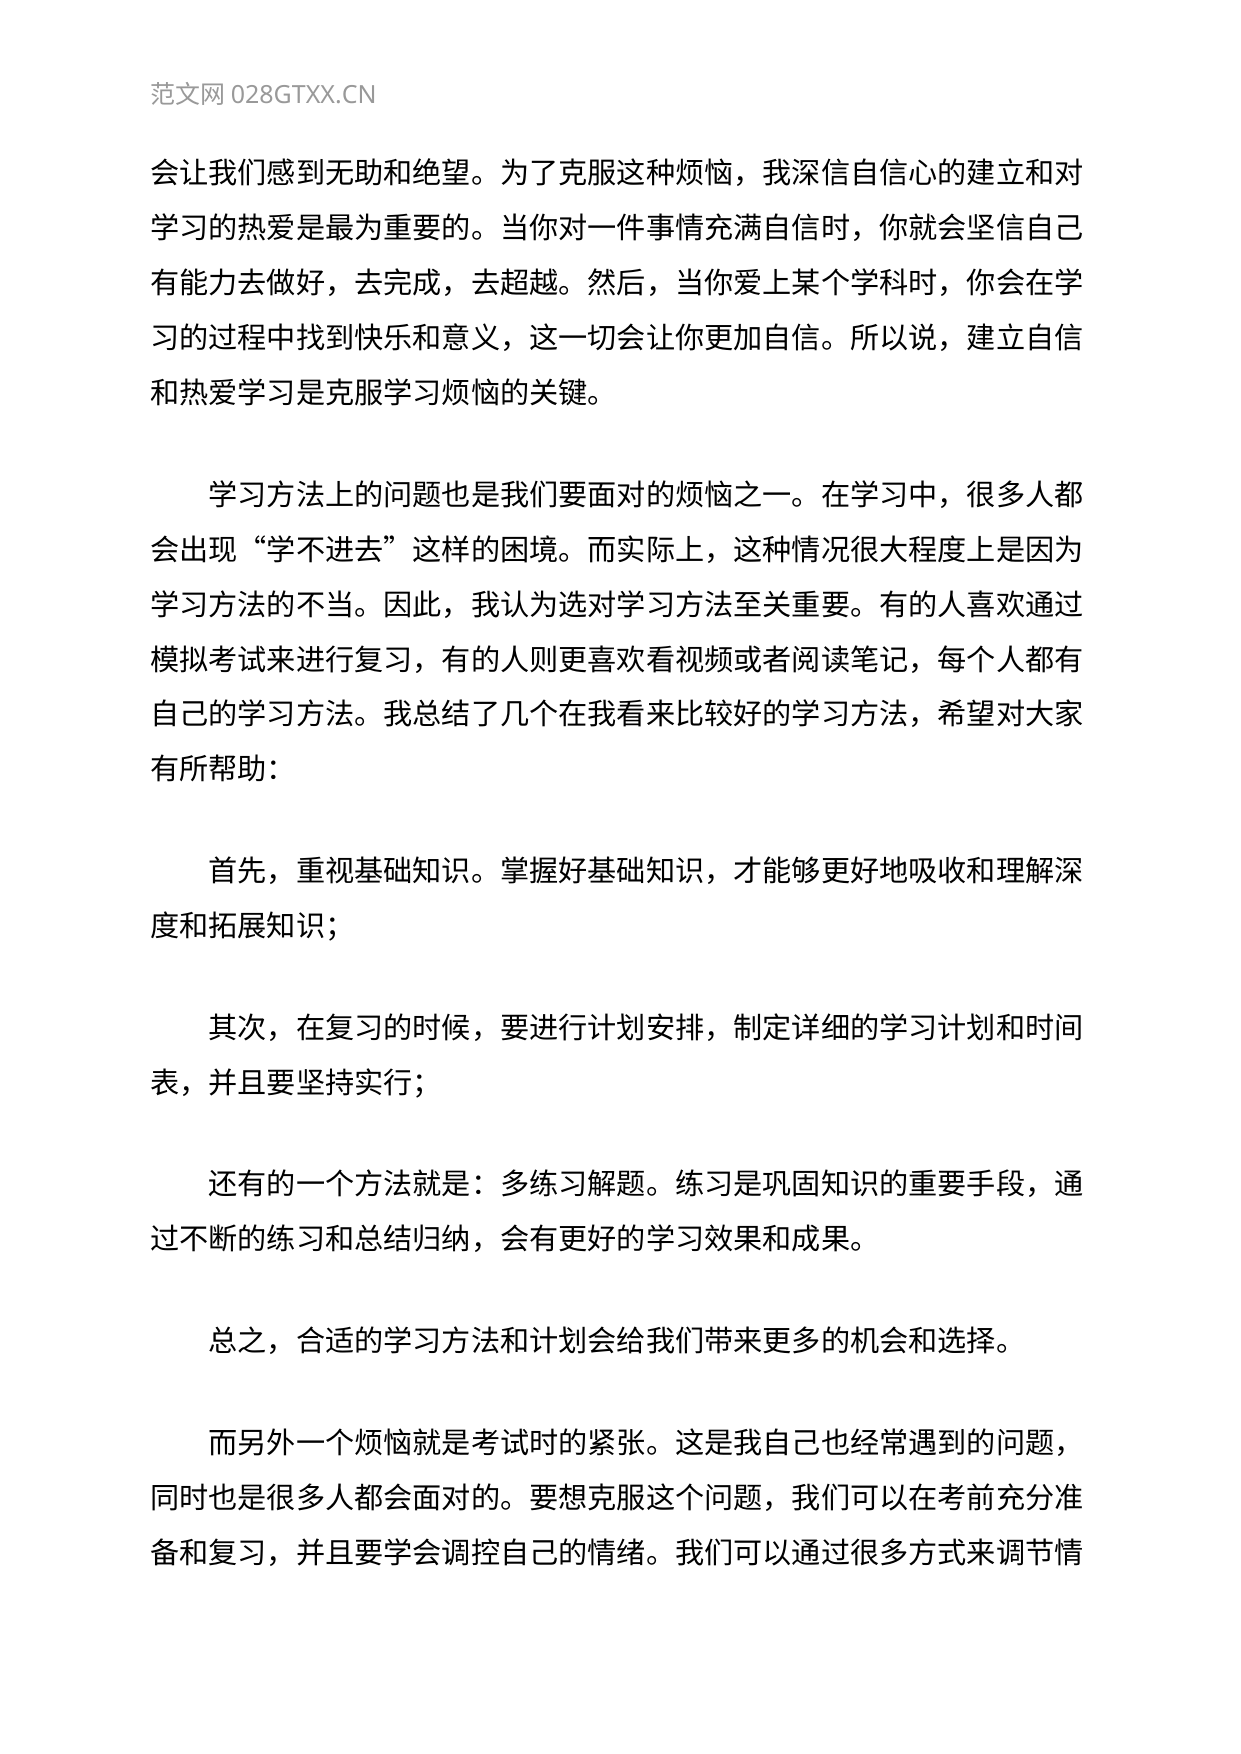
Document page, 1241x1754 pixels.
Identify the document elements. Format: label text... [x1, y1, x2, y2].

text 首先，重视基础知识。掌握好基础知识，才能够更好地吸收和理解深度和拓展知识； [150, 848, 1090, 945]
text 学习方法上的问题也是我们要面对的烦恼之一。在学习中，很多人都会出现“学不进去”这样的困境。而实际上，这种情况很大程度上是因为学习方法的不当。因此，我认为选对学习方法至关重要。有的人喜欢通过模拟考试来进行复习，有的人则更喜欢看视频或者阅读笔记，每个人都有自己的学习方法。我总结了几个在我看来比较好的学习方法，希望对大家有所帮助： [150, 471, 1090, 788]
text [150, 1419, 1090, 1571]
text 其次，在复习的时候，要进行计划安排，制定详细的学习计划和时间表，并且要坚持实行； [150, 1004, 1090, 1101]
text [150, 150, 1090, 412]
text 总之，合适的学习方法和计划会给我们带来更多的机会和选择。 [150, 1318, 1090, 1360]
text 还有的一个方法就是：多练习解题。练习是巩固知识的重要手段，通过不断的练习和总结归纳，会有更好的学习效果和成果。 [150, 1161, 1090, 1258]
